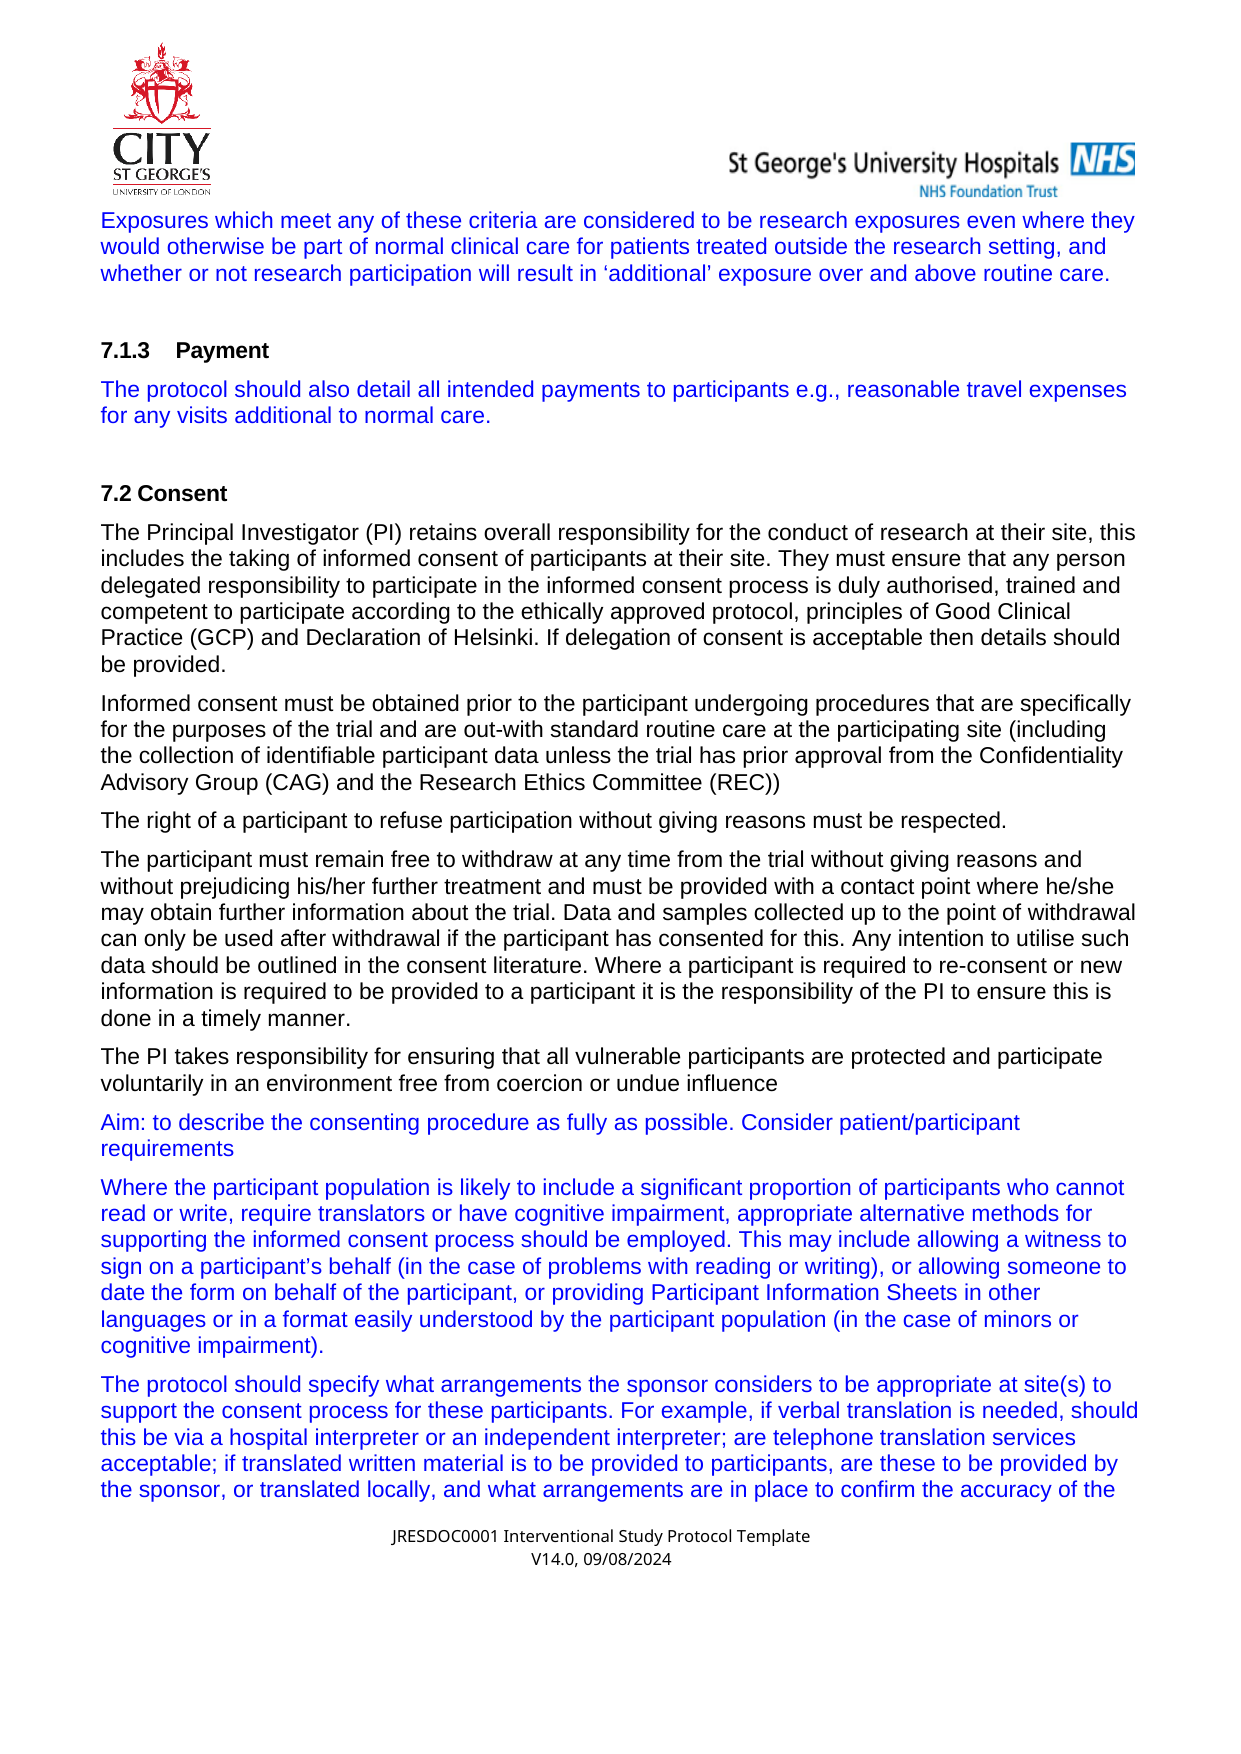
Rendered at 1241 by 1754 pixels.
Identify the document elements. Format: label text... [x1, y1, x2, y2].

text 7.1.3 Payment [100, 337, 1140, 363]
text Where the participant population is likely to include a significant proportion of participants who cannot read or write, require translators or have cognitive impairment, appropriate alternative methods for supporting the informed consent process should be employed. This may include allowing a witness to sign on a participant’s behalf (in the case of problems with reading or writing), or allowing someone to date the form on behalf of the participant, or providing Participant Information Sheets in other languages or in a format easily understood by the participant population (in the case of minors or cognitive impairment). [100, 1174, 1140, 1358]
text The participant must remain free to withdraw at any time from the trial without giving reasons and without prejudicing his/her further treatment and must be provided with a contact point where he/she may obtain further information about the trial. Data and samples collected up to the point of withdrawal can only be used after withdrawal if the participant has consented for this. Any intention to utilise such data should be outlined in the consent literature. Where a participant is required to re-consent or new information is required to be provided to a participant it is the responsibility of the PI to ensure this is done in a timely manner. [100, 846, 1140, 1031]
text The Principal Investigator (PI) retains overall responsibility for the conduct of research at their site, this includes the taking of informed consent of participants at their site. They must ensure that any person delegated responsibility to participate in the informed consent process is duly authorised, trained and competent to participate according to the ethically approved protocol, principles of Good Clinical Practice (GCP) and Declaration of Helsinki. If delegation of consent is acceptable then details should be provided. [100, 519, 1140, 677]
text Aim: to describe the consenting procedure as fully as possible. Consider patient/participant requirements [100, 1108, 1140, 1161]
picture [101, 32, 224, 206]
text The protocol should also detail all intended payments to participants e.g., reasonable travel expenses for any visits additional to normal care. [100, 376, 1140, 429]
text The right of a participant to refuse participation without giving reasons must be respected. [100, 807, 1140, 834]
text Exposures which meet any of these criteria are considered to be research exposures even where they would otherwise be part of normal clinical care for patients treated outside the research setting, and whether or not research participation will result in ‘additional’ exposure over and above routine care. [100, 207, 1140, 286]
picture [728, 134, 1134, 203]
text The PI takes responsibility for ensuring that all vulnerable participants are protected and participate voluntarily in an environment free from coercion or undue influence [100, 1043, 1140, 1096]
text Informed consent must be obtained prior to the participant undergoing procedures that are specifically for the purposes of the trial and are out-with standard routine care at the participating site (including the collection of identifiable participant data unless the trial has prior approval from the Confidentiality Advisory Group (CAG) and the Research Ethics Committee (REC)) [100, 689, 1140, 795]
text 7.2 Consent [100, 480, 1140, 506]
